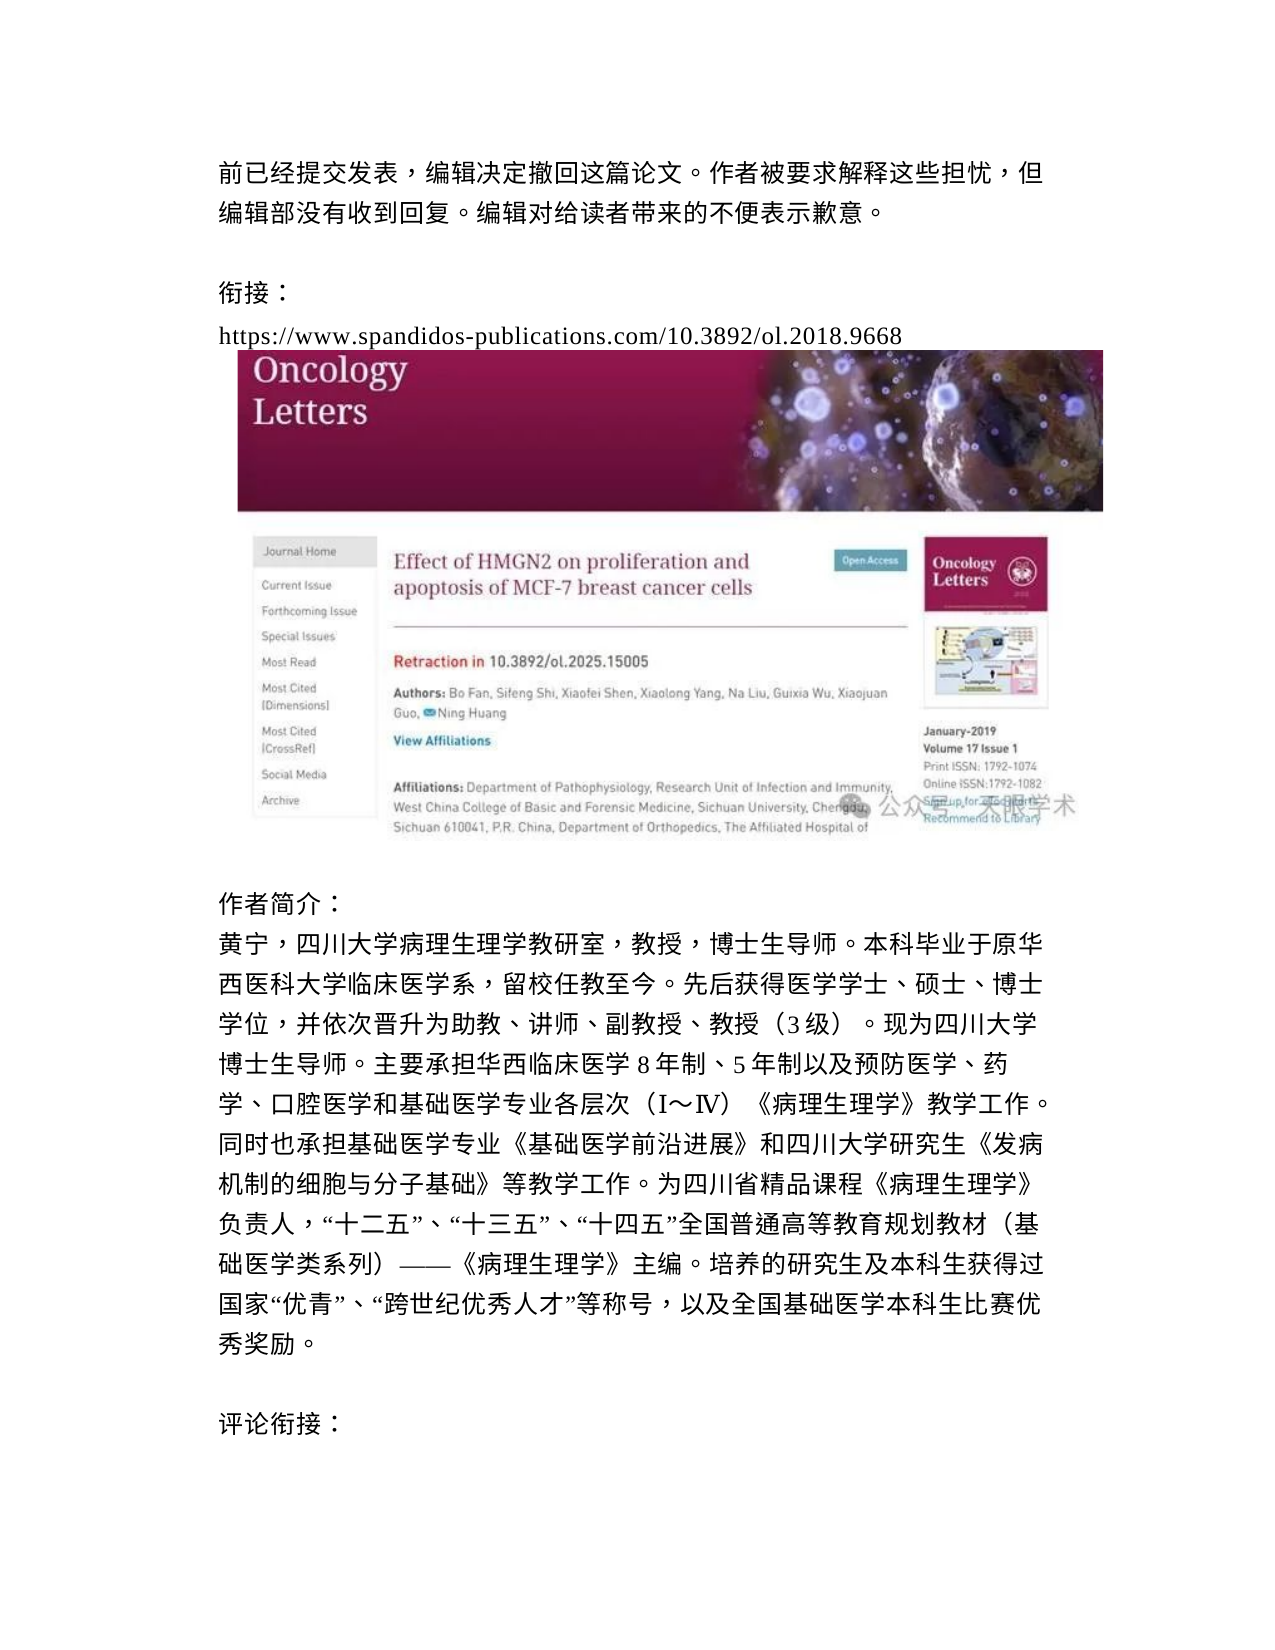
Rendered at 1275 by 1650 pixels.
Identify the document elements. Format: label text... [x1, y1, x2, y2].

text 作者简介： [219, 881, 1056, 921]
text 评论衔接： [219, 1401, 1056, 1441]
text 衔接： [219, 270, 1056, 310]
picture [237, 350, 1104, 841]
text 黄宁，四川大学病理生理学教研室，教授，博士生导师。本科毕业于原华西医科大学临床医学系，留校任教至今。先后获得医学学士、硕士、博士学位，并依次晋升为助教、讲师、副教授、教授（3级）。现为四川大学博士生导师。主要承担华西临床医学8年制、5年制以及预防医学、药学、口腔医学和基础医学专业各层次（Ⅰ～Ⅳ）《病理生理学》教学工作。同时也承担基础医学专业《基础医学前沿进展》和四川大学研究生《发病机制的细胞与分子基础》等教学工作。为四川省精品课程《病理生理学》负责人，“十二五”、“十三五”、“十四五”全国普通高等教育规划教材（基础医学类系列）——《病理生理学》主编。培养的研究生及本科生获得过国家“优青”、“跨世纪优秀人才”等称号，以及全国基础医学本科生比赛优秀奖励。 [219, 921, 1056, 1361]
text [219, 150, 1056, 230]
text https://www.spandidos-publications.com/10.3892/ol.2018.9668 [219, 310, 1056, 350]
